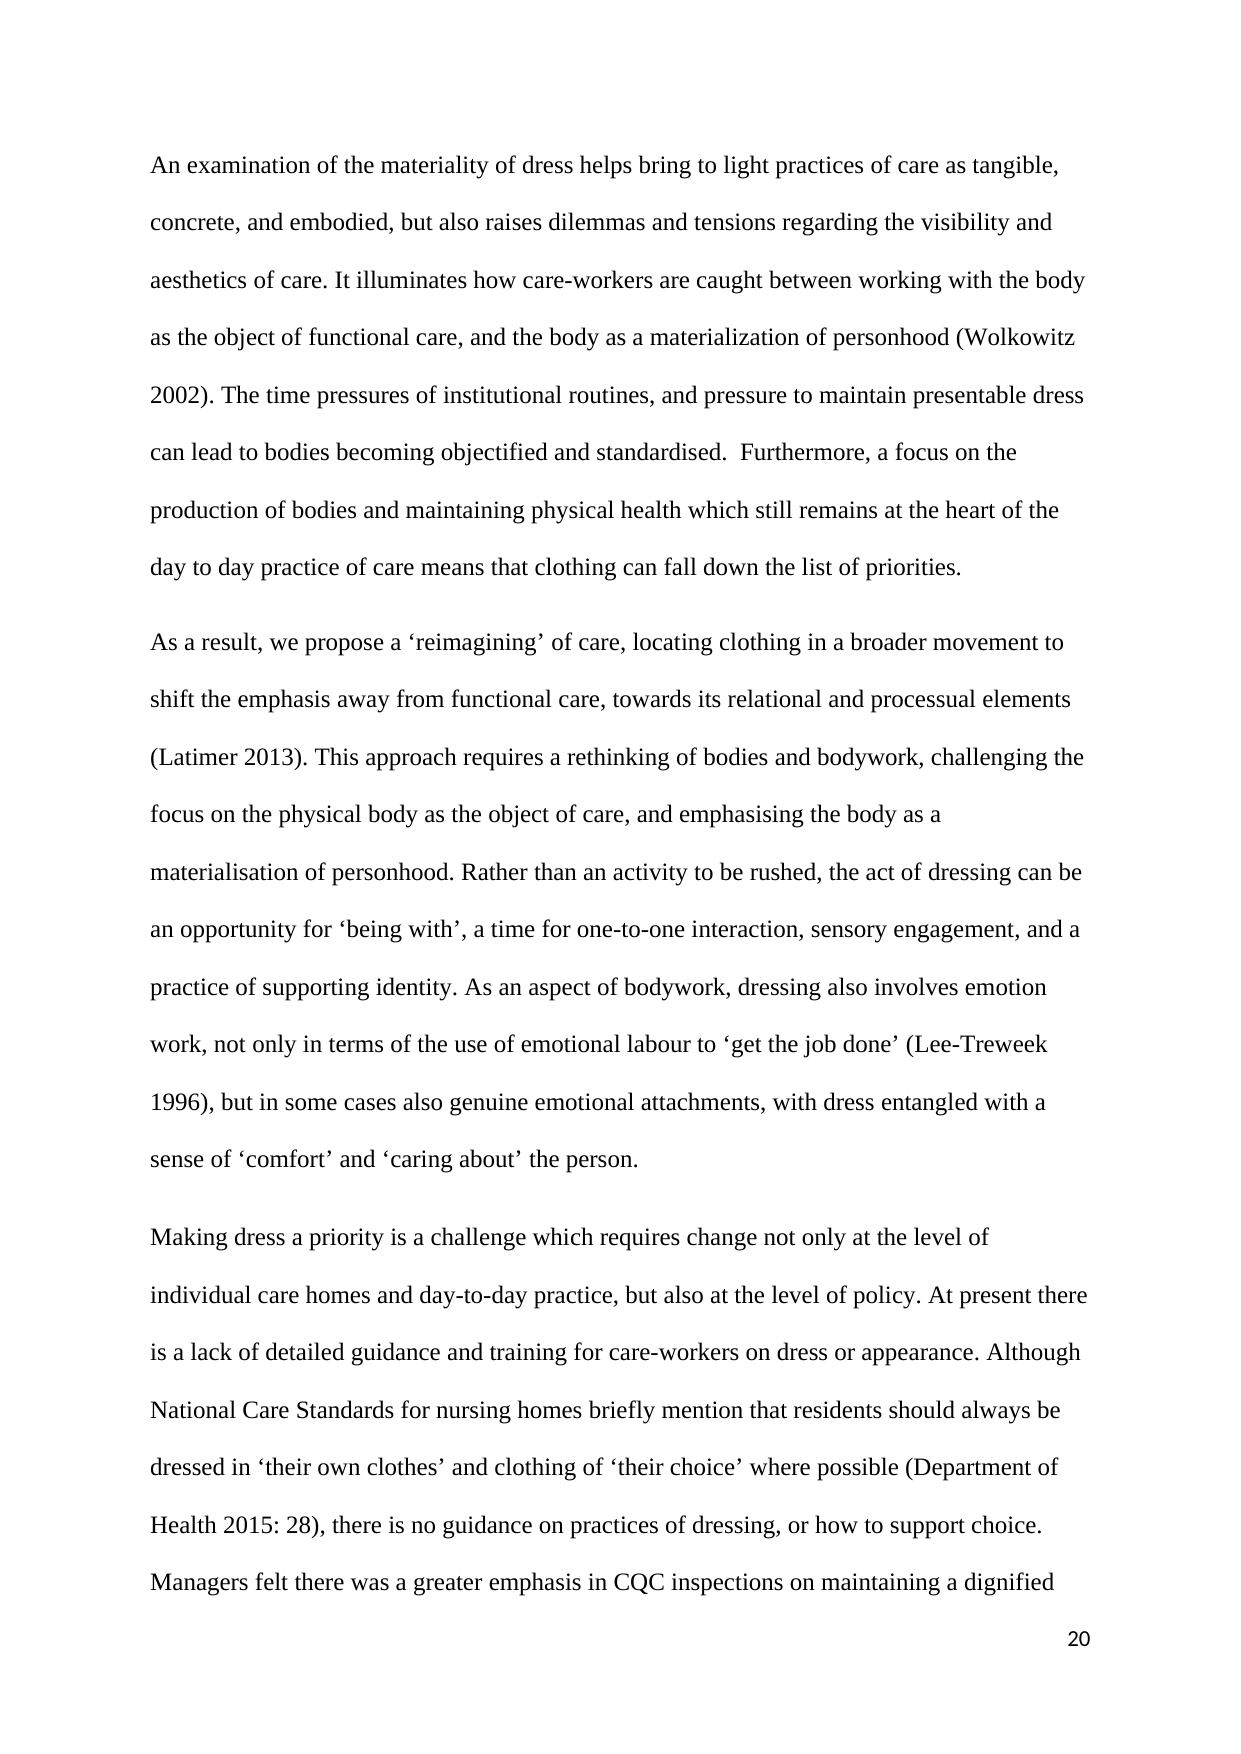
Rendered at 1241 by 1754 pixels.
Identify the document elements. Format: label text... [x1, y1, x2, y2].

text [150, 1222, 1090, 1596]
text An examination of the materiality of dress helps bring to light practices of care as tangible, concrete, and embodied, but also raises dilemmas and tensions regarding the visibility and aesthetics of care. It illuminates how care-workers are caught between working with the body as the object of functional care, and the body as a materialization of personhood (Wolkowitz 2002). The time pressures of institutional routines, and pressure to maintain presentable dress can lead to bodies becoming objectified and standardised. Furthermore, a focus on the production of bodies and maintaining physical health which still remains at the heart of the day to day practice of care means that clothing can fall down the list of priorities. [150, 150, 1090, 581]
text As a result, we propose a ‘reimagining’ of care, locating clothing in a broader movement to shift the emphasis away from functional care, towards its relational and processual elements (Latimer 2013). This approach requires a rethinking of bodies and bodywork, challenging the focus on the physical body as the object of care, and emphasising the body as a materialisation of personhood. Rather than an activity to be rushed, the act of dressing can be an opportunity for ‘being with’, a time for one-to-one interaction, sensory engagement, and a practice of supporting identity. As an aspect of bodywork, dressing also involves emotion work, not only in terms of the use of emotional labour to ‘get the job done’ (Lee-Treweek 1996), but in some cases also genuine emotional attachments, with dress entangled with a sense of ‘comfort’ and ‘caring about’ the person. [150, 627, 1090, 1173]
